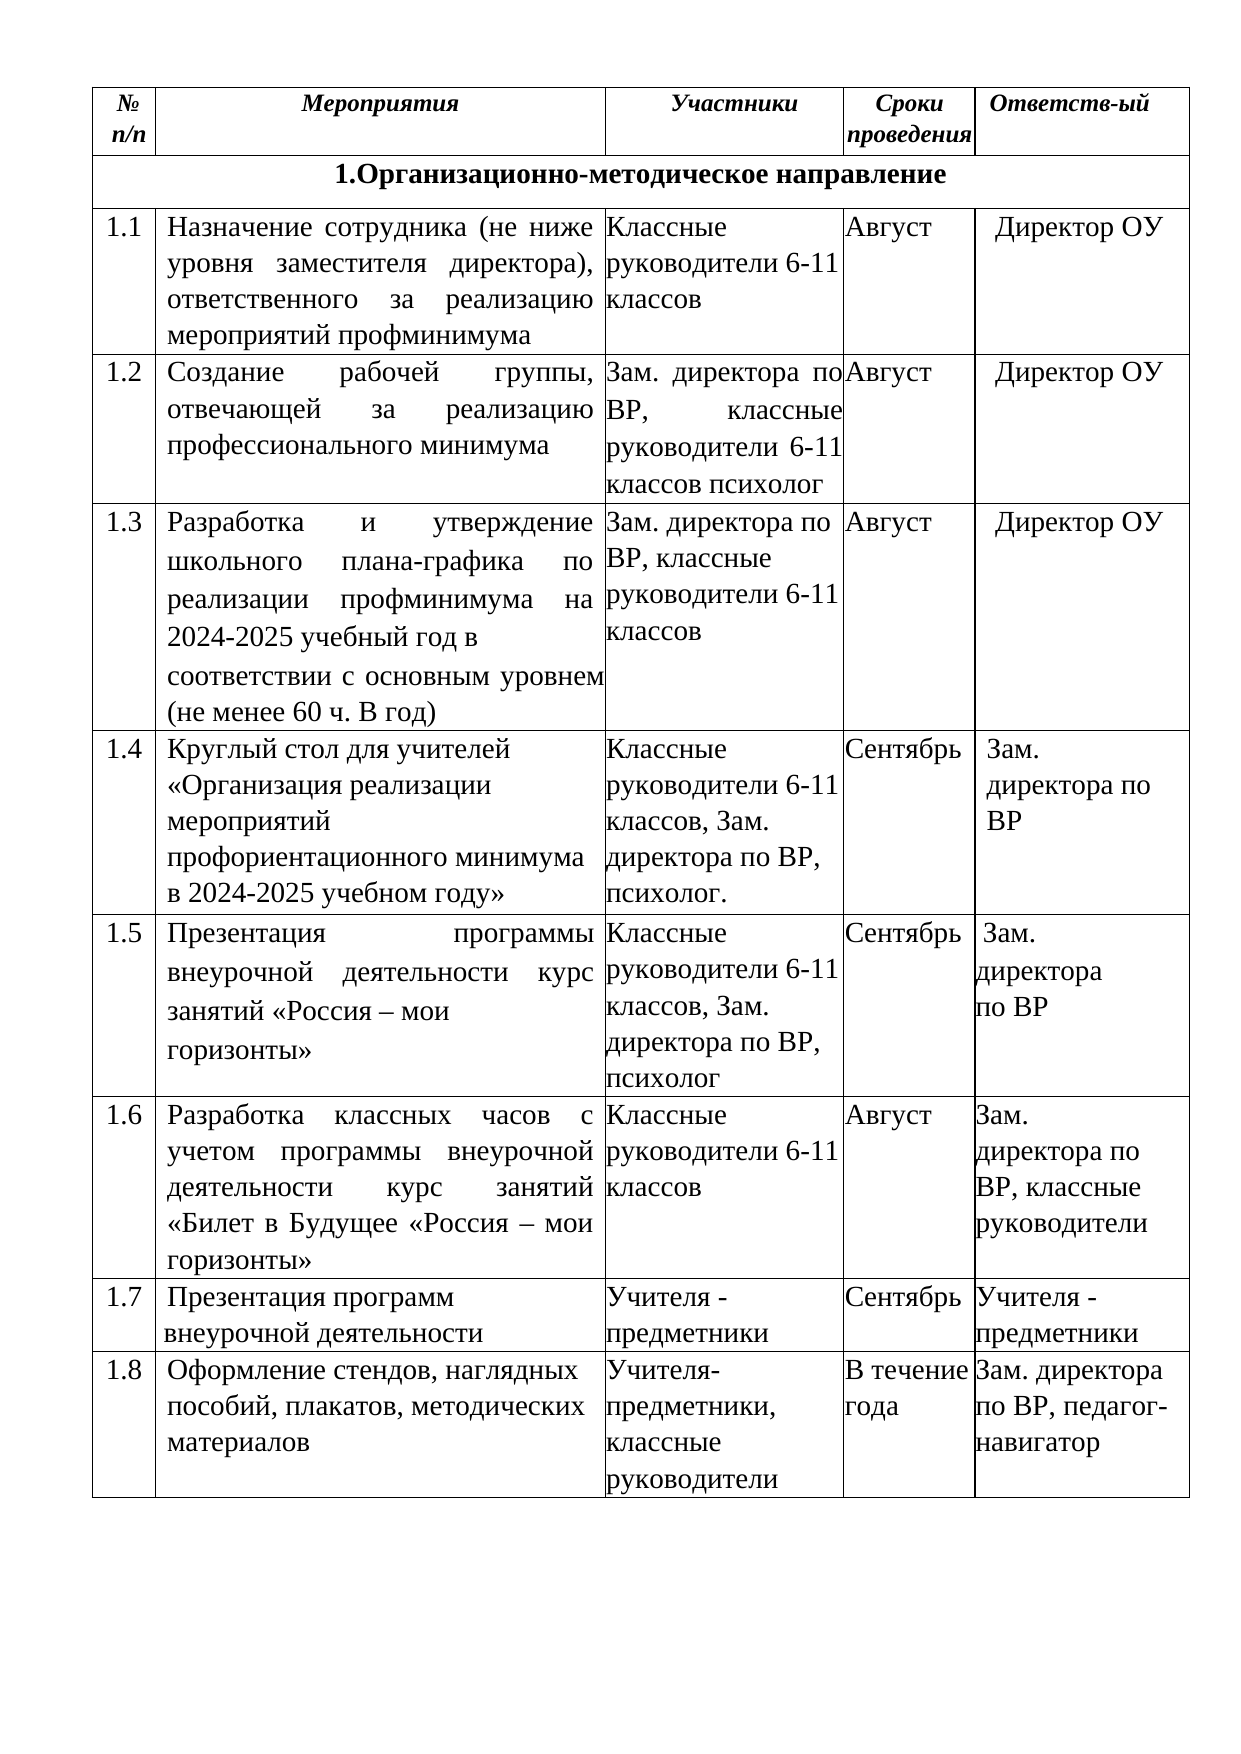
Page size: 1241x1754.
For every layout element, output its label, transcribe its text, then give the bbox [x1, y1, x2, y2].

table_cell Оформление стендов, наглядных пособий, плакатов, методических материалов [156, 1352, 605, 1497]
table_cell Классные руководители 6-11 классов, Зам. директора по ВР, психолог [606, 915, 843, 1096]
table_cell Классные руководители 6-11 классов [606, 1097, 843, 1278]
table_cell Создание рабочей группы, отвечающей за реализацию профессионального минимума [156, 355, 605, 503]
table_cell В течение года [844, 1352, 974, 1497]
table_cell Учителя - предметники [976, 1279, 1189, 1351]
table_cell 1.8 [93, 1352, 155, 1497]
table_cell Директор ОУ [976, 355, 1189, 503]
table_cell Круглый стол для учителей «Организация реализации мероприятий профориентационного минимума в 2024-2025 учебном году» [156, 731, 605, 914]
table_cell Зам. директора по ВР, классные руководители [976, 1097, 1189, 1278]
table_cell 1.6 [93, 1097, 155, 1278]
table_header Участники [606, 88, 843, 155]
table_cell Сентябрь [844, 915, 974, 1096]
table_cell 1.4 [93, 731, 155, 914]
table_cell Август [844, 1097, 974, 1278]
table_cell Презентация программы внеурочной деятельности курс занятий «Россия – мои горизонты» [156, 915, 605, 1096]
table_cell Зам. директора по ВР, классные руководители 6-11 классов [606, 504, 843, 730]
table_cell Классные руководители 6-11 классов, Зам. директора по ВР, психолог. [606, 731, 843, 914]
table_cell Учителя-предметники, классные руководители [606, 1352, 843, 1497]
table_cell Зам. директора по ВР, педагог-навигатор [976, 1352, 1189, 1497]
table_cell Зам. директора по ВР [976, 915, 1189, 1096]
table_cell 1.3 [93, 504, 155, 730]
table_cell Назначение сотрудника (не ниже уровня заместителя директора), ответственного за реализацию мероприятий профминимума [156, 209, 605, 353]
table_cell Зам. директора по ВР, классные руководители 6-11 классов психолог [606, 355, 843, 503]
table_cell Сентябрь [844, 731, 974, 914]
table_header № п/п [93, 88, 155, 155]
table_header Ответств-ый [976, 88, 1189, 155]
table_cell Сентябрь [844, 1279, 974, 1351]
table_cell Учителя - предметники [606, 1279, 843, 1351]
table_cell 1.7 [93, 1279, 155, 1351]
table_cell 1.Организационно-методическое направление [93, 156, 1189, 208]
table_cell 1.2 [93, 355, 155, 503]
table_cell Директор ОУ [976, 209, 1189, 353]
table_cell 1.1 [93, 209, 155, 353]
table_cell Директор ОУ [976, 504, 1189, 730]
table_header Мероприятия [156, 88, 605, 155]
table_header Сроки проведения [844, 88, 974, 155]
table_cell Разработка и утверждение школьного плана-графика по реализации профминимума на 2024-2025 учебный год в соответствии с основным уровнем (не менее 60 ч. В год) [156, 504, 605, 730]
table_cell Август [844, 355, 974, 503]
table_cell Классные руководители 6-11 классов [606, 209, 843, 353]
table_cell Зам. директора по ВР [976, 731, 1189, 914]
table_cell Август [844, 209, 974, 353]
table_cell Презентация программ внеурочной деятельности [156, 1279, 605, 1351]
table_cell Август [844, 504, 974, 730]
table_cell 1.5 [93, 915, 155, 1096]
table_cell Разработка классных часов с учетом программы внеурочной деятельности курс занятий «Билет в Будущее «Россия – мои горизонты» [156, 1097, 605, 1278]
